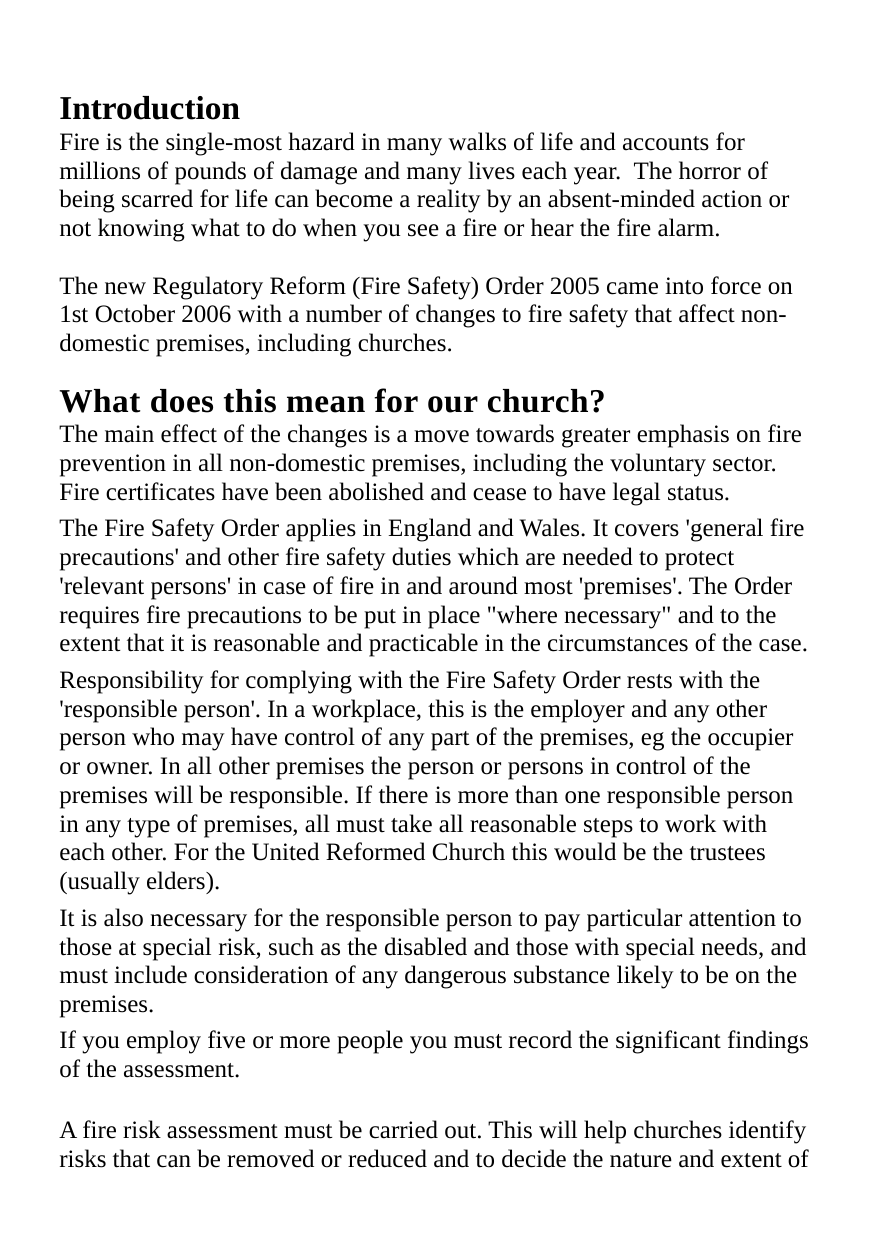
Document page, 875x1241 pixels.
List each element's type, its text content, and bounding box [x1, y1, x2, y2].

text Fire certificates have been abolished and cease to have legal status. [59, 477, 815, 506]
text Introduction [59, 89, 815, 127]
text What does this mean for our church? [59, 381, 815, 419]
text It is also necessary for the responsible person to pay particular attention to those at special risk, such as the disabled and those with special needs, and must include consideration of any dangerous substance likely to be on the premises. [59, 903, 815, 1018]
text The main effect of the changes is a move towards greater emphasis on fire prevention in all non-domestic premises, including the voluntary sector. [59, 419, 815, 477]
text Fire is the single-most hazard in many walks of life and accounts for millions of pounds of damage and many lives each year. The horror of being scarred for life can become a reality by an absent-minded action or not knowing what to do when you see a fire or hear the fire alarm. [59, 127, 800, 242]
text The new Regulatory Reform (Fire Safety) Order 2005 came into force on 1st October 2006 with a number of changes to fire safety that affect non-domestic premises, including churches. [59, 271, 800, 357]
text Responsibility for complying with the Fire Safety Order rests with the 'responsible person'. In a workplace, this is the employer and any other person who may have control of any part of the premises, eg the occupier or owner. In all other premises the person or persons in control of the premises will be responsible. If there is more than one responsible person in any type of premises, all must take all reasonable steps to work with each other. For the United Reformed Church this would be the trustees (usually elders). [59, 665, 815, 895]
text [59, 1115, 815, 1172]
text The Fire Safety Order applies in England and Wales. It covers 'general fire precautions' and other fire safety duties which are needed to protect 'relevant persons' in case of fire in and around most 'premises'. The Order requires fire precautions to be put in place "where necessary" and to the extent that it is reasonable and practicable in the circumstances of the case. [59, 513, 815, 657]
text If you employ five or more people you must record the significant findings of the assessment. [59, 1026, 815, 1083]
